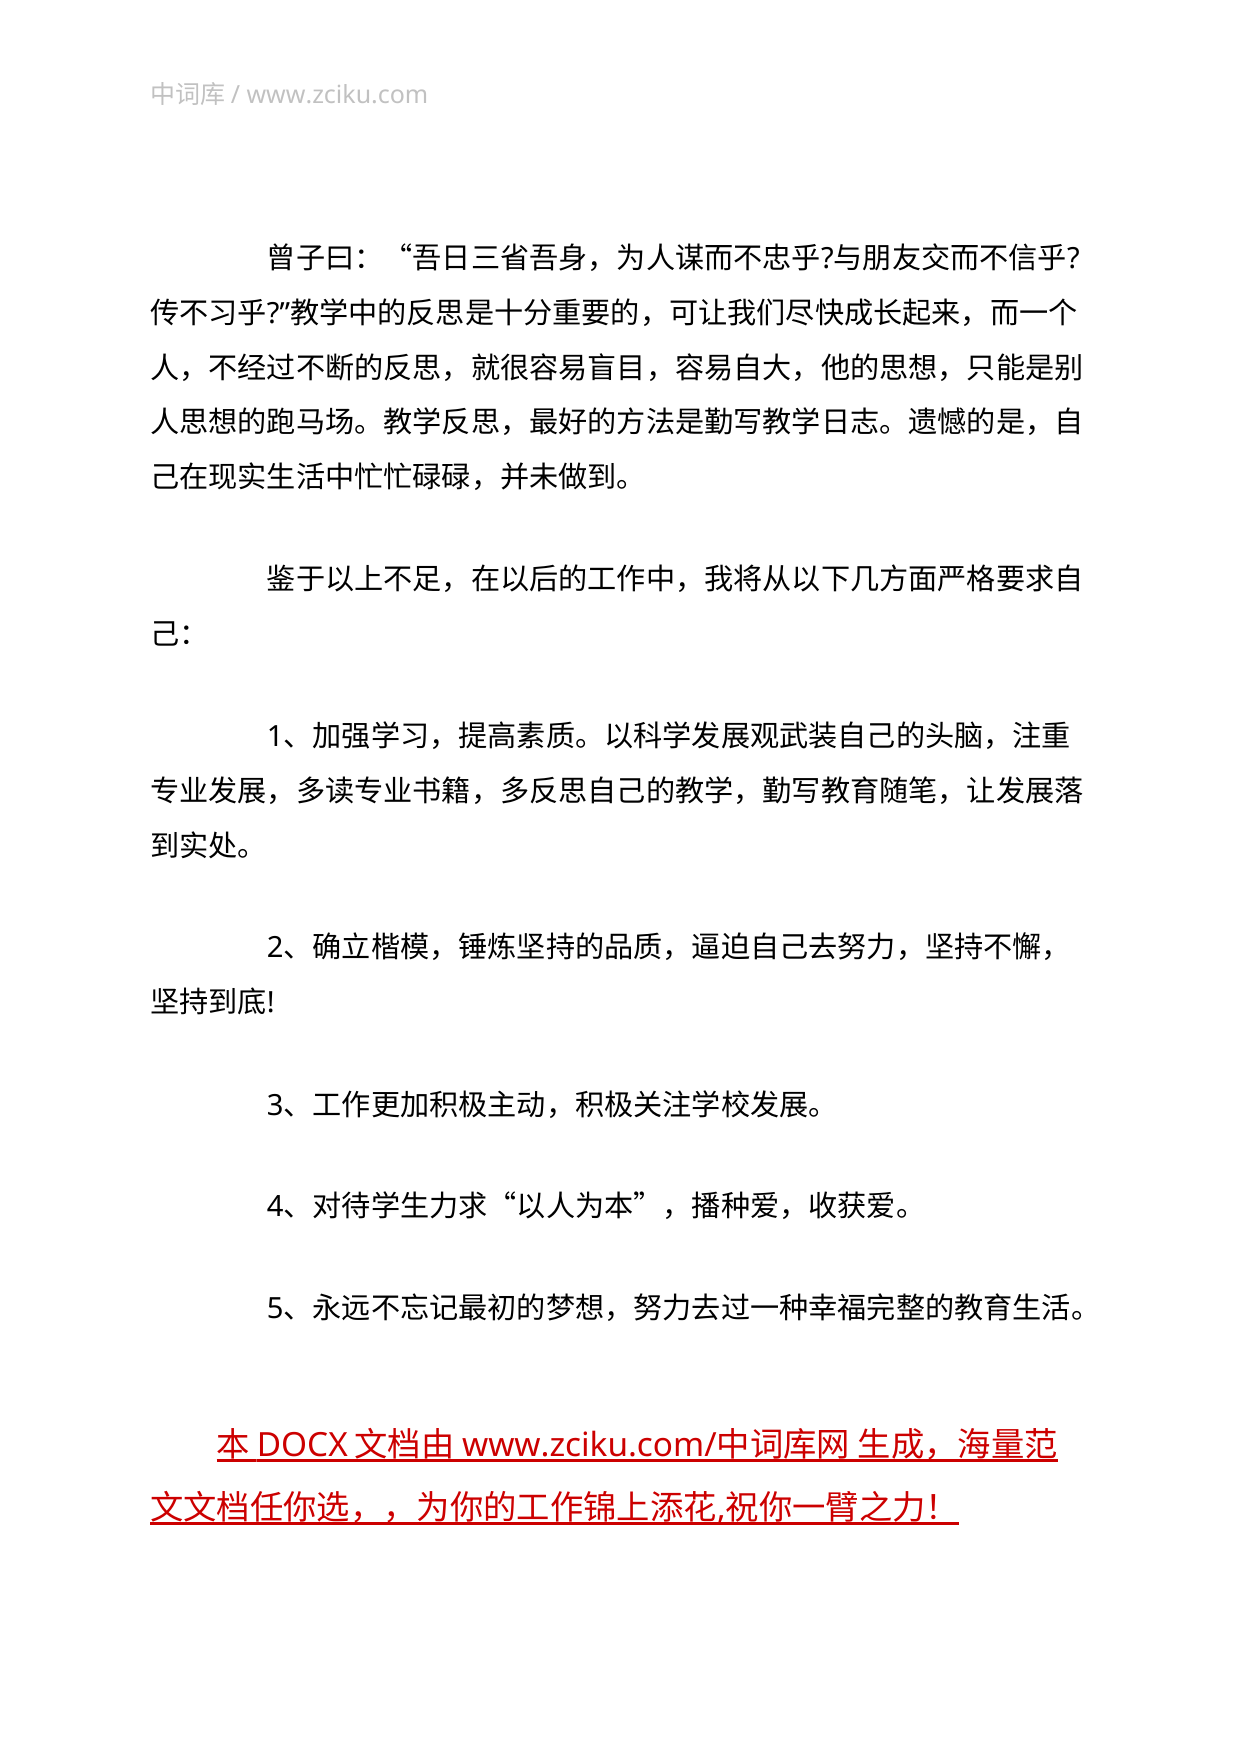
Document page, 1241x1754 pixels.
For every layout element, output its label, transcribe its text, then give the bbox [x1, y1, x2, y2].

text 3、工作更加积极主动，积极关注学校发展。 [150, 1081, 1090, 1123]
text 4、对待学生力求“以人为本”，播种爱，收获爱。 [150, 1183, 1090, 1225]
text 曾子曰：“吾日三省吾身，为人谋而不忠乎?与朋友交而不信乎?传不习乎?”教学中的反思是十分重要的，可让我们尽快成长起来，而一个人，不经过不断的反思，就很容易盲目，容易自大，他的思想，只能是别人思想的跑马场。教学反思，最好的方法是勤写教学日志。遗憾的是，自己在现实生活中忙忙碌碌，并未做到。 [150, 234, 1090, 496]
text 1、加强学习，提高素质。以科学发展观武装自己的头脑，注重专业发展，多读专业书籍，多反思自己的教学，勤写教育随笔，让发展落到实处。 [150, 712, 1090, 864]
text 2、确立楷模，锤炼坚持的品质，逼迫自己去努力，坚持不懈，坚持到底! [150, 924, 1090, 1021]
text 本DOCX文档由 www.zciku.com/中词库网 生成，海量范文文档任你选，，为你的工作锦上添花,祝你一臂之力！ [150, 1418, 1090, 1529]
text 5、永远不忘记最初的梦想，努力去过一种幸福完整的教育生活。 [150, 1285, 1090, 1327]
text 鉴于以上不足，在以后的工作中，我将从以下几方面严格要求自己： [150, 556, 1090, 653]
